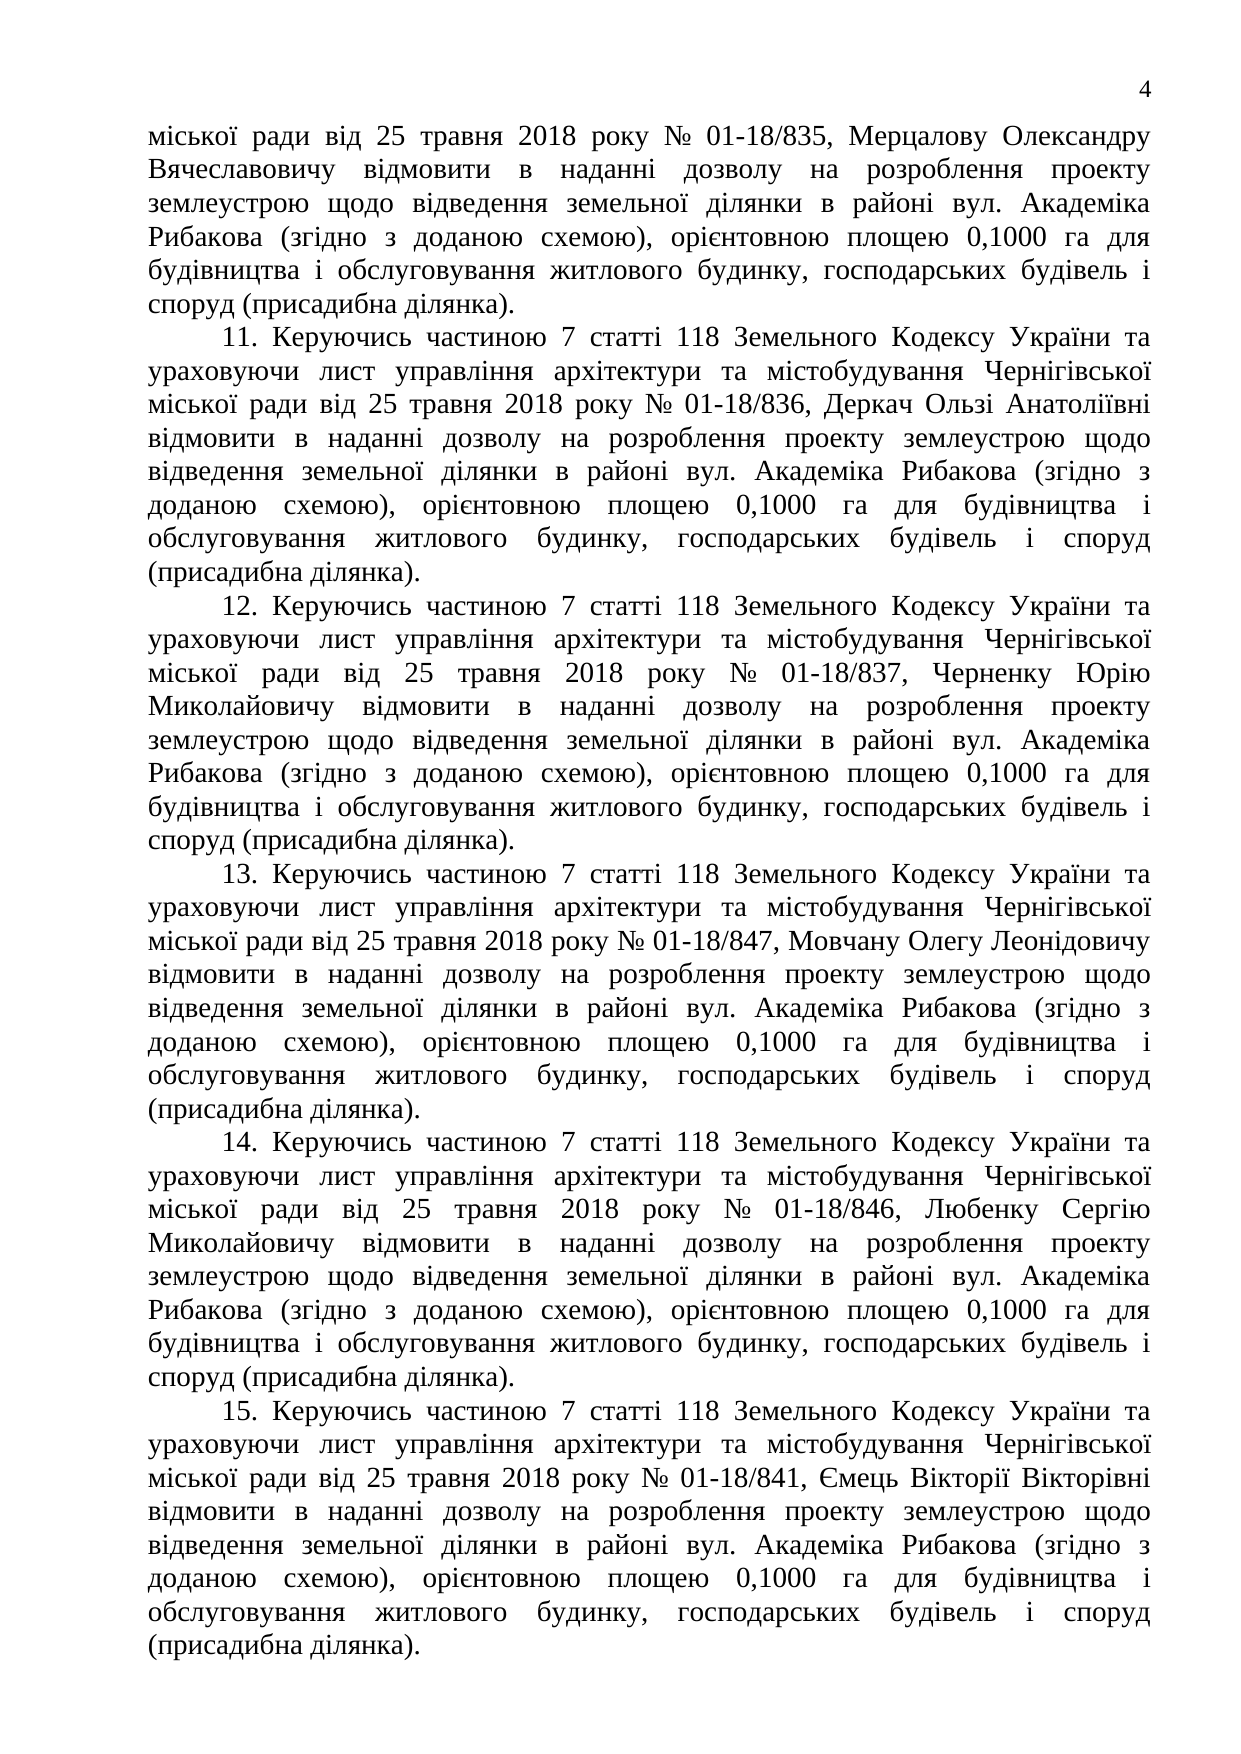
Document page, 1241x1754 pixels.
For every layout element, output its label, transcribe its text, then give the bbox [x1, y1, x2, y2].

title 12. Керуючись частиною 7 статті 118 Земельного Кодексу України та ураховуючи лист управління архітектури та містобудування Чернігівської міської ради від 25 травня 2018 року № 01-18/837, Черненку Юрію Миколайовичу відмовити в наданні дозволу на розроблення проекту землеустрою щодо відведення земельної ділянки в районі вул. Академіка Рибакова (згідно з доданою схемою), орієнтовною площею 0,1000 га для будівництва і обслуговування житлового будинку, господарських будівель і споруд (присадибна ділянка). [148, 588, 1152, 856]
title 11. Керуючись частиною 7 статті 118 Земельного Кодексу України та ураховуючи лист управління архітектури та містобудування Чернігівської міської ради від 25 травня 2018 року № 01-18/836, Деркач Ользі Анатоліївні відмовити в наданні дозволу на розроблення проекту землеустрою щодо відведення земельної ділянки в районі вул. Академіка Рибакова (згідно з доданою схемою), орієнтовною площею 0,1000 га для будівництва і обслуговування житлового будинку, господарських будівель і споруд (присадибна ділянка). [148, 319, 1152, 588]
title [148, 118, 1152, 319]
title 13. Керуючись частиною 7 статті 118 Земельного Кодексу України та ураховуючи лист управління архітектури та містобудування Чернігівської міської ради від 25 травня 2018 року № 01-18/847, Мовчану Олегу Леонідовичу відмовити в наданні дозволу на розроблення проекту землеустрою щодо відведення земельної ділянки в районі вул. Академіка Рибакова (згідно з доданою схемою), орієнтовною площею 0,1000 га для будівництва і обслуговування житлового будинку, господарських будівель і споруд (присадибна ділянка). [148, 856, 1152, 1124]
title 15. Керуючись частиною 7 статті 118 Земельного Кодексу України та ураховуючи лист управління архітектури та містобудування Чернігівської міської ради від 25 травня 2018 року № 01-18/841, Ємець Вікторії Вікторівні відмовити в наданні дозволу на розроблення проекту землеустрою щодо відведення земельної ділянки в районі вул. Академіка Рибакова (згідно з доданою схемою), орієнтовною площею 0,1000 га для будівництва і обслуговування житлового будинку, господарських будівель і споруд (присадибна ділянка). [148, 1393, 1152, 1661]
title 14. Керуючись частиною 7 статті 118 Земельного Кодексу України та ураховуючи лист управління архітектури та містобудування Чернігівської міської ради від 25 травня 2018 року № 01-18/846, Любенку Сергію Миколайовичу відмовити в наданні дозволу на розроблення проекту землеустрою щодо відведення земельної ділянки в районі вул. Академіка Рибакова (згідно з доданою схемою), орієнтовною площею 0,1000 га для будівництва і обслуговування житлового будинку, господарських будівель і споруд (присадибна ділянка). [148, 1124, 1152, 1393]
